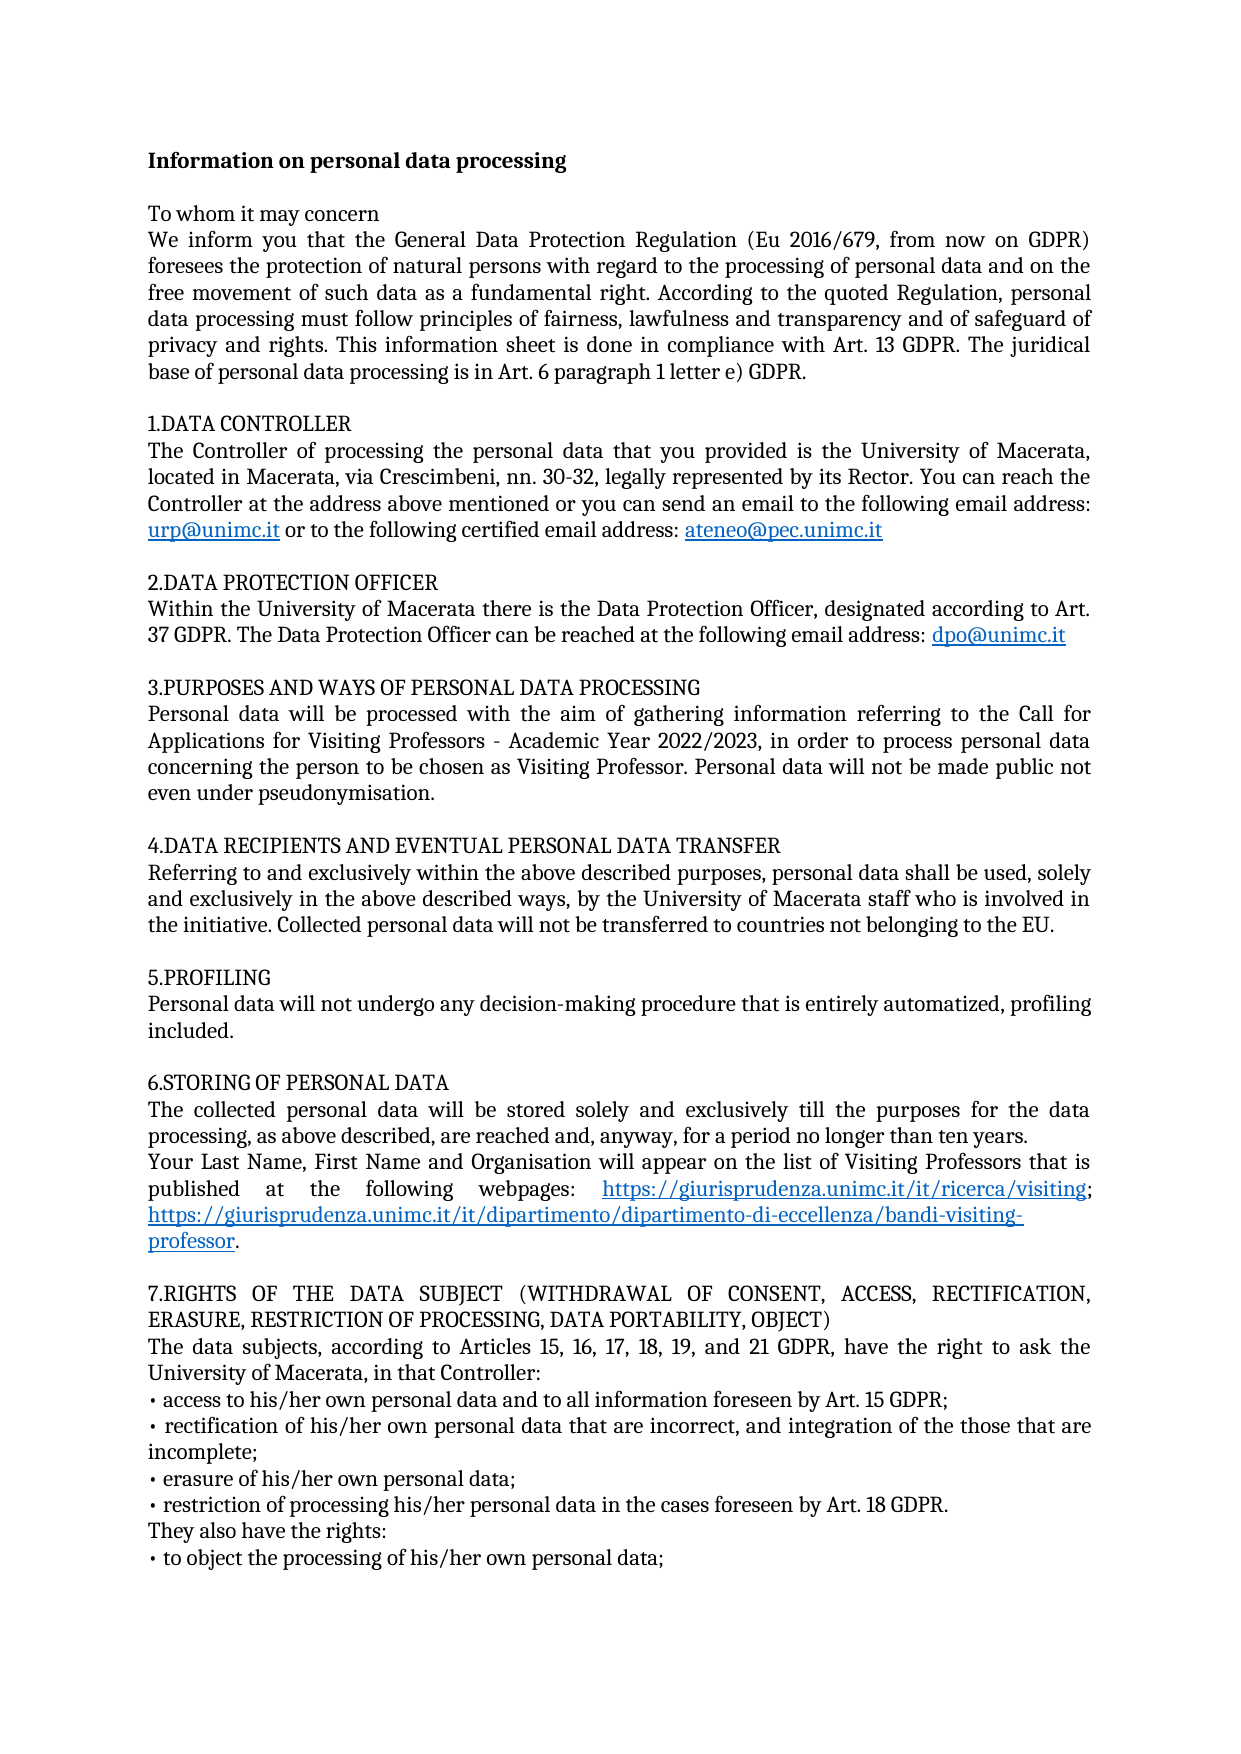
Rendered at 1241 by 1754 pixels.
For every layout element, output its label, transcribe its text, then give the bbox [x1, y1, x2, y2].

text 5.PROFILING [148, 965, 1092, 991]
text We inform you that the General Data Protection Regulation (Eu 2016/679, from now on GDPR) foresees the protection of natural persons with regard to the processing of personal data and on the free movement of such data as a fundamental right. According to the quoted Regulation, personal data processing must follow principles of fairness, lawfulness and transparency and of safeguard of privacy and rights. This information sheet is done in compliance with Art. 13 GDPR. The juridical base of personal data processing is in Art. 6 paragraph 1 letter e) GDPR. [148, 227, 1092, 385]
text Personal data will be processed with the aim of gathering information referring to the Call for Applications for Visiting Professors - Academic Year 2022/2023, in order to process personal data concerning the person to be chosen as Visiting Professor. Personal data will not be made public not even under pseudonymisation. [148, 701, 1092, 807]
text • rectification of his/her own personal data that are incorrect, and integration of the those that are incomplete; [148, 1413, 1092, 1465]
text The collected personal data will be stored solely and exclusively till the purposes for the data processing, as above described, are reached and, anyway, for a period no longer than ten years. [148, 1096, 1092, 1149]
text • restriction of processing his/her personal data in the cases foreseen by Art. 18 GDPR. [148, 1492, 1092, 1518]
text Your Last Name, First Name and Organisation will appear on the list of Visiting Professors that is published at the following webpages: https://giurisprudenza.unimc.it/it/ricerca/visiting; https://giurisprudenza.unimc.it/it/dipartimento/dipartimento-di-eccellenza/bandi-visiting-professor. [148, 1149, 1092, 1254]
text 4.DATA RECIPIENTS AND EVENTUAL PERSONAL DATA TRANSFER [148, 833, 1092, 859]
text 6.STORING OF PERSONAL DATA [148, 1070, 1092, 1096]
text • access to his/her own personal data and to all information foreseen by Art. 15 GDPR; [148, 1386, 1092, 1413]
text Referring to and exclusively within the above described purposes, personal data shall be used, solely and exclusively in the above described ways, by the University of Macerata staff who is involved in the initiative. Collected personal data will not be transferred to countries not belonging to the EU. [148, 859, 1092, 938]
text Within the University of Macerata there is the Data Protection Officer, designated according to Art. 37 GDPR. The Data Protection Officer can be reached at the following email address: dpo@unimc.it [148, 596, 1092, 648]
text 7.RIGHTS OF THE DATA SUBJECT (WITHDRAWAL OF CONSENT, ACCESS, RECTIFICATION, ERASURE, RESTRICTION OF PROCESSING, DATA PORTABILITY, OBJECT) [148, 1281, 1092, 1334]
text The data subjects, according to Articles 15, 16, 17, 18, 19, and 21 GDPR, have the right to ask the University of Macerata, in that Controller: [148, 1334, 1092, 1386]
text • erasure of his/her own personal data; [148, 1465, 1092, 1492]
text They also have the rights: [148, 1518, 1092, 1544]
text • to object the processing of his/her own personal data; [148, 1544, 1092, 1571]
text The Controller of processing the personal data that you provided is the University of Macerata, located in Macerata, via Crescimbeni, nn. 30-32, legally represented by its Rector. You can reach the Controller at the address above mentioned or you can send an email to the following email address: urp@unimc.it or to the following certified email address: ateneo@pec.unimc.it [148, 438, 1092, 543]
text 2.DATA PROTECTION OFFICER [148, 569, 1092, 596]
text 3.PURPOSES AND WAYS OF PERSONAL DATA PROCESSING [148, 675, 1092, 701]
text Personal data will not undergo any decision-making procedure that is entirely automatized, profiling included. [148, 991, 1092, 1044]
text 1.DATA CONTROLLER [148, 411, 1092, 438]
text To whom it may concern [148, 200, 1092, 227]
text Information on personal data processing [148, 148, 1092, 174]
